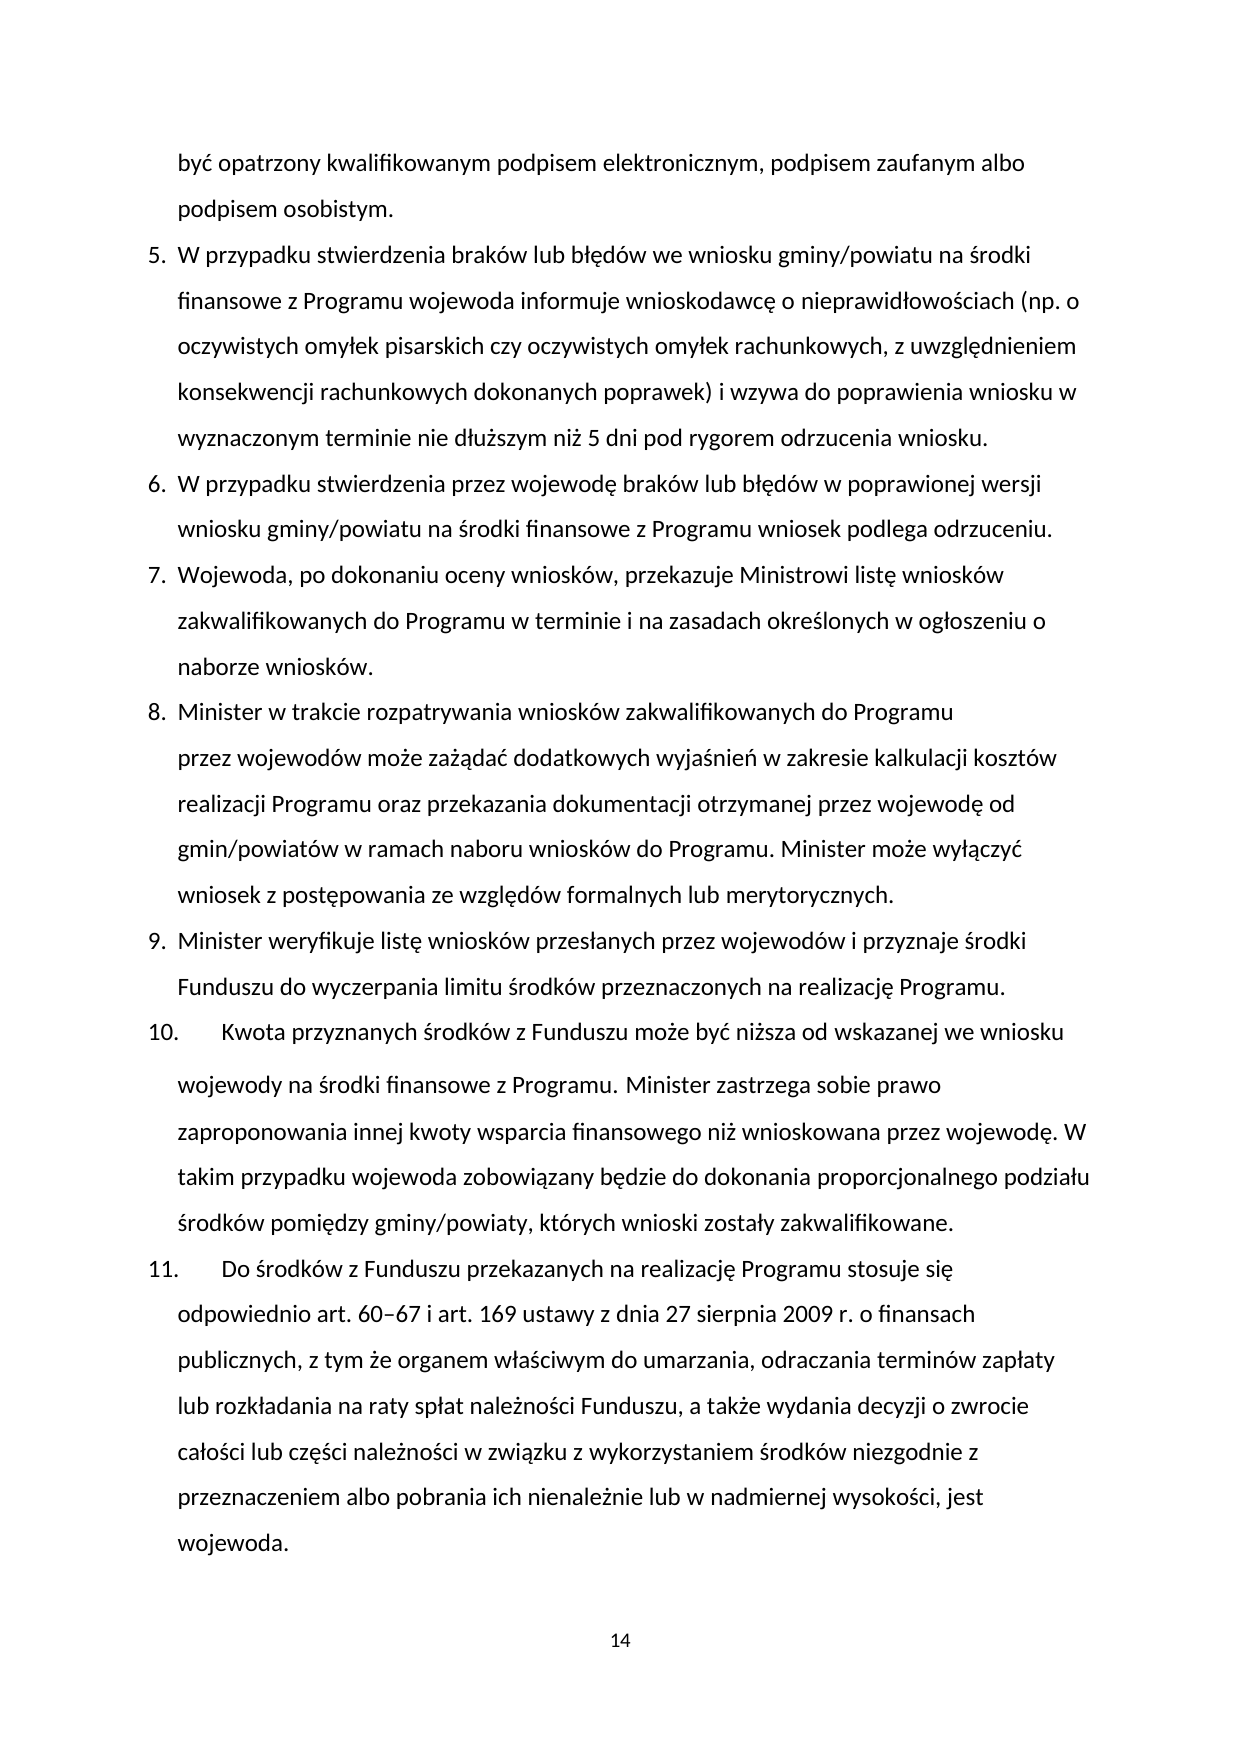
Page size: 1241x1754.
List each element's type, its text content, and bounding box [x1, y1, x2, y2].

list Minister weryfikuje listę wniosków przesłanych przez wojewodów i przyznaje środki Funduszu do wyczerpania limitu środków przeznaczonych na realizację Programu. [148, 925, 1093, 1001]
list Do środków z Funduszu przekazanych na realizację Programu stosuje się odpowiednio art. 60–67 i art. 169 ustawy z dnia 27 sierpnia 2009 r. o finansach publicznych, z tym że organem właściwym do umarzania, odraczania terminów zapłaty lub rozkładania na raty spłat należności Funduszu, a także wydania decyzji o zwrocie całości lub części należności w związku z wykorzystaniem środków niezgodnie z przeznaczeniem albo pobrania ich nienależnie lub w nadmiernej wysokości, jest wojewoda. [148, 1253, 1093, 1558]
list Kwota przyznanych środków z Funduszu może być niższa od wskazanej we wniosku wojewody na środki finansowe z Programu. Minister zastrzega sobie prawo zaproponowania innej kwoty wsparcia finansowego niż wnioskowana przez wojewodę. W takim przypadku wojewoda zobowiązany będzie do dokonania proporcjonalnego podziału środków pomiędzy gminy/powiaty, których wnioski zostały zakwalifikowane. [148, 1016, 1093, 1238]
list W przypadku stwierdzenia przez wojewodę braków lub błędów w poprawionej wersji wniosku gminy/powiatu na środki finansowe z Programu wniosek podlega odrzuceniu. [148, 468, 1093, 544]
list Minister w trakcie rozpatrywania wniosków zakwalifikowanych do Programu przez wojewodów może zażądać dodatkowych wyjaśnień w zakresie kalkulacji kosztów realizacji Programu oraz przekazania dokumentacji otrzymanej przez wojewodę od gmin/powiatów w ramach naboru wniosków do Programu. Minister może wyłączyć wniosek z postępowania ze względów formalnych lub merytorycznych. [148, 696, 1093, 910]
list Wojewoda, po dokonaniu oceny wniosków, przekazuje Ministrowi listę wniosków zakwalifikowanych do Programu w terminie i na zasadach określonych w ogłoszeniu o naborze wniosków. [148, 559, 1093, 681]
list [148, 148, 1093, 224]
list W przypadku stwierdzenia braków lub błędów we wniosku gminy/powiatu na środki finansowe z Programu wojewoda informuje wnioskodawcę o nieprawidłowościach (np. o oczywistych omyłek pisarskich czy oczywistych omyłek rachunkowych, z uwzględnieniem konsekwencji rachunkowych dokonanych poprawek) i wzywa do poprawienia wniosku w wyznaczonym terminie nie dłuższym niż 5 dni pod rygorem odrzucenia wniosku. [148, 239, 1093, 452]
